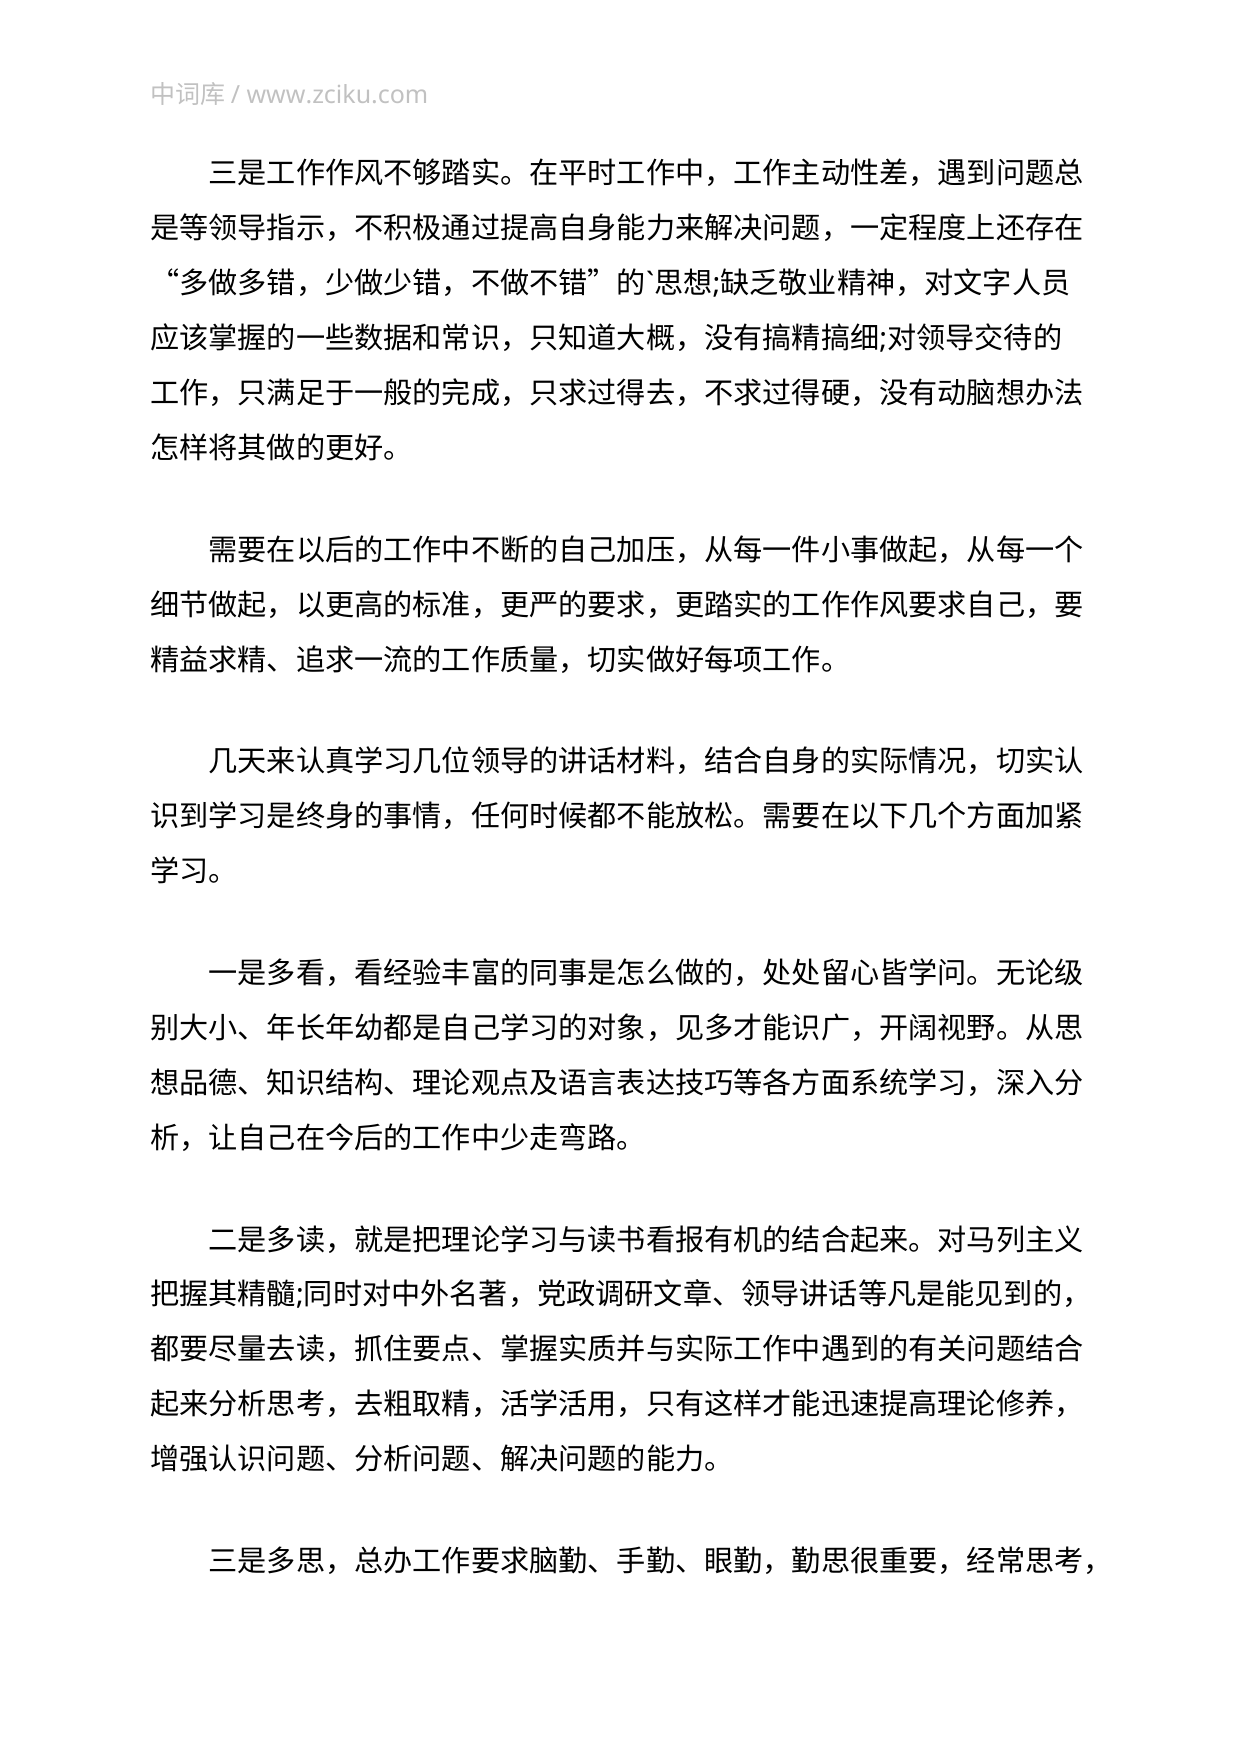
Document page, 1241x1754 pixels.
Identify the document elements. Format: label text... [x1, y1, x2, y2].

text 二是多读，就是把理论学习与读书看报有机的结合起来。对马列主义把握其精髓;同时对中外名著，党政调研文章、领导讲话等凡是能见到的，都要尽量去读，抓住要点、掌握实质并与实际工作中遇到的有关问题结合起来分析思考，去粗取精，活学活用，只有这样才能迅速提高理论修养，增强认识问题、分析问题、解决问题的能力。 [150, 1216, 1090, 1478]
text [150, 1537, 1090, 1580]
text 三是工作作风不够踏实。在平时工作中，工作主动性差，遇到问题总是等领导指示，不积极通过提高自身能力来解决问题，一定程度上还存在“多做多错，少做少错，不做不错”的`思想;缺乏敬业精神，对文字人员应该掌握的一些数据和常识，只知道大概，没有搞精搞细;对领导交待的工作，只满足于一般的完成，只求过得去，不求过得硬，没有动脑想办法怎样将其做的更好。 [150, 150, 1090, 467]
text 一是多看，看经验丰富的同事是怎么做的，处处留心皆学问。无论级别大小、年长年幼都是自己学习的对象，见多才能识广，开阔视野。从思想品德、知识结构、理论观点及语言表达技巧等各方面系统学习，深入分析，让自己在今后的工作中少走弯路。 [150, 949, 1090, 1157]
text 需要在以后的工作中不断的自己加压，从每一件小事做起，从每一个细节做起，以更高的标准，更严的要求，更踏实的工作作风要求自己，要精益求精、追求一流的工作质量，切实做好每项工作。 [150, 526, 1090, 678]
text 几天来认真学习几位领导的讲话材料，结合自身的实际情况，切实认识到学习是终身的事情，任何时候都不能放松。需要在以下几个方面加紧学习。 [150, 738, 1090, 890]
